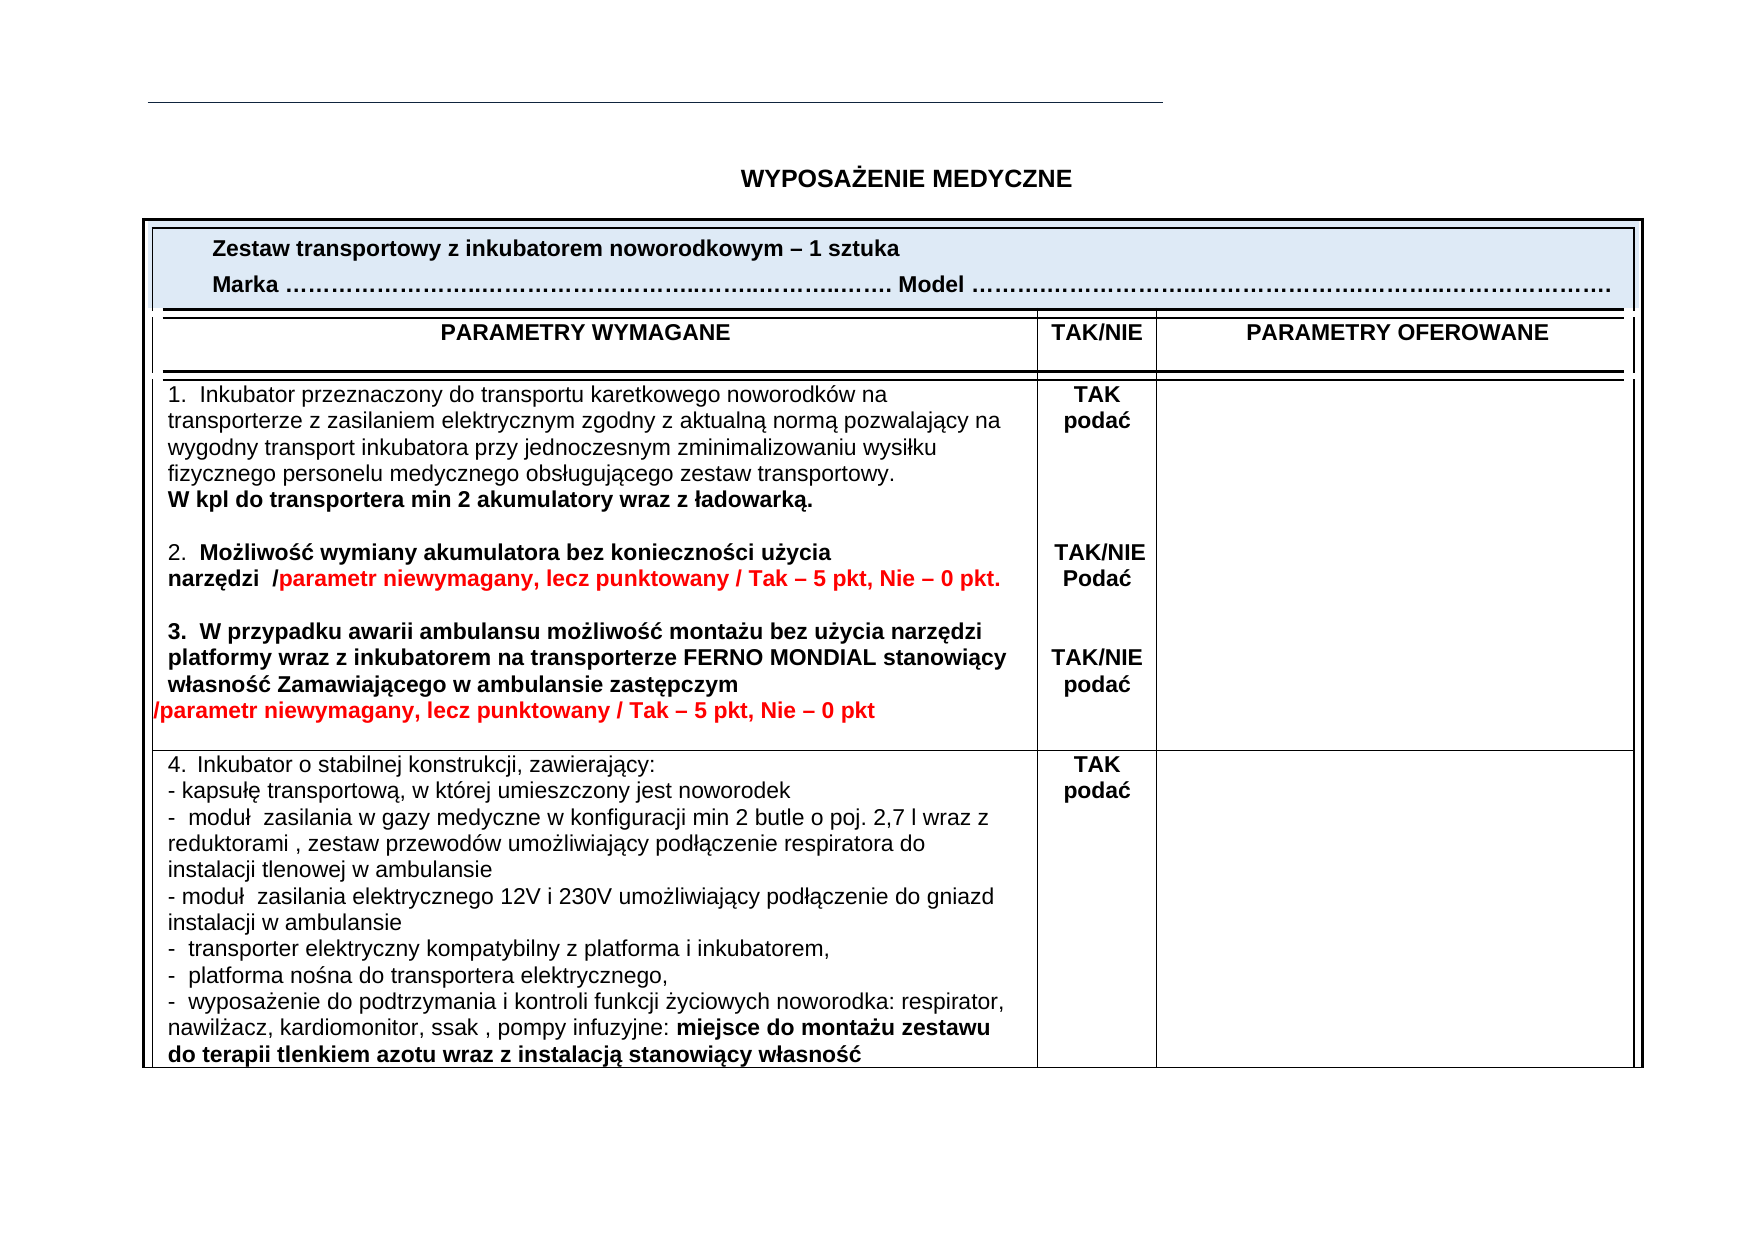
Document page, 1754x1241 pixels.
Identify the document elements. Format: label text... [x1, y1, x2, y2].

table_header Zestaw transportowy z inkubatorem noworodkowym – 1 sztuka Marka ……………………..………………………..……..………..……. Model ……….………………..………………….………..…………………. [148, 221, 1639, 308]
table_cell PARAMETRY WYMAGANE [148, 308, 1037, 370]
table_cell TAK podać [1038, 751, 1156, 1067]
table_cell Inkubator przeznaczony do transportu karetkowego noworodków na transporterze z zasilaniem elektrycznym zgodny z aktualną normą pozwalający na wygodny transport inkubatora przy jednoczesnym zminimalizowaniu wysiłku fizycznego personelu medycznego obsługującego zestaw transportowy. W kpl do transportera min 2 akumulatory wraz z ładowarką. Możliwość wymiany akumulatora bez konieczności użycia narzędzi /parametr niewymagany, lecz punktowany / Tak – 5 pkt, Nie – 0 pkt. W przypadku awarii ambulansu możliwość montażu bez użycia narzędzi platformy wraz z inkubatorem na transporterze FERNO MONDIAL stanowiący własność Zamawiającego w ambulansie zastępczym /parametr niewymagany, lecz punktowany / Tak – 5 pkt, Nie – 0 pkt [148, 370, 1037, 750]
table_cell TAK podać TAK/NIE Podać TAK/NIE podać [1038, 381, 1156, 750]
table_cell PARAMETRY OFEROWANE [1157, 308, 1639, 370]
table_cell [1635, 750, 1639, 1067]
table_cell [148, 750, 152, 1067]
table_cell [153, 751, 1037, 1067]
table_cell TAK/NIE [1038, 319, 1156, 370]
table_cell [1157, 370, 1639, 750]
table_cell [1157, 751, 1633, 1067]
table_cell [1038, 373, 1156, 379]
text WYPOSAŻENIE MEDYCZNE [148, 131, 1665, 193]
